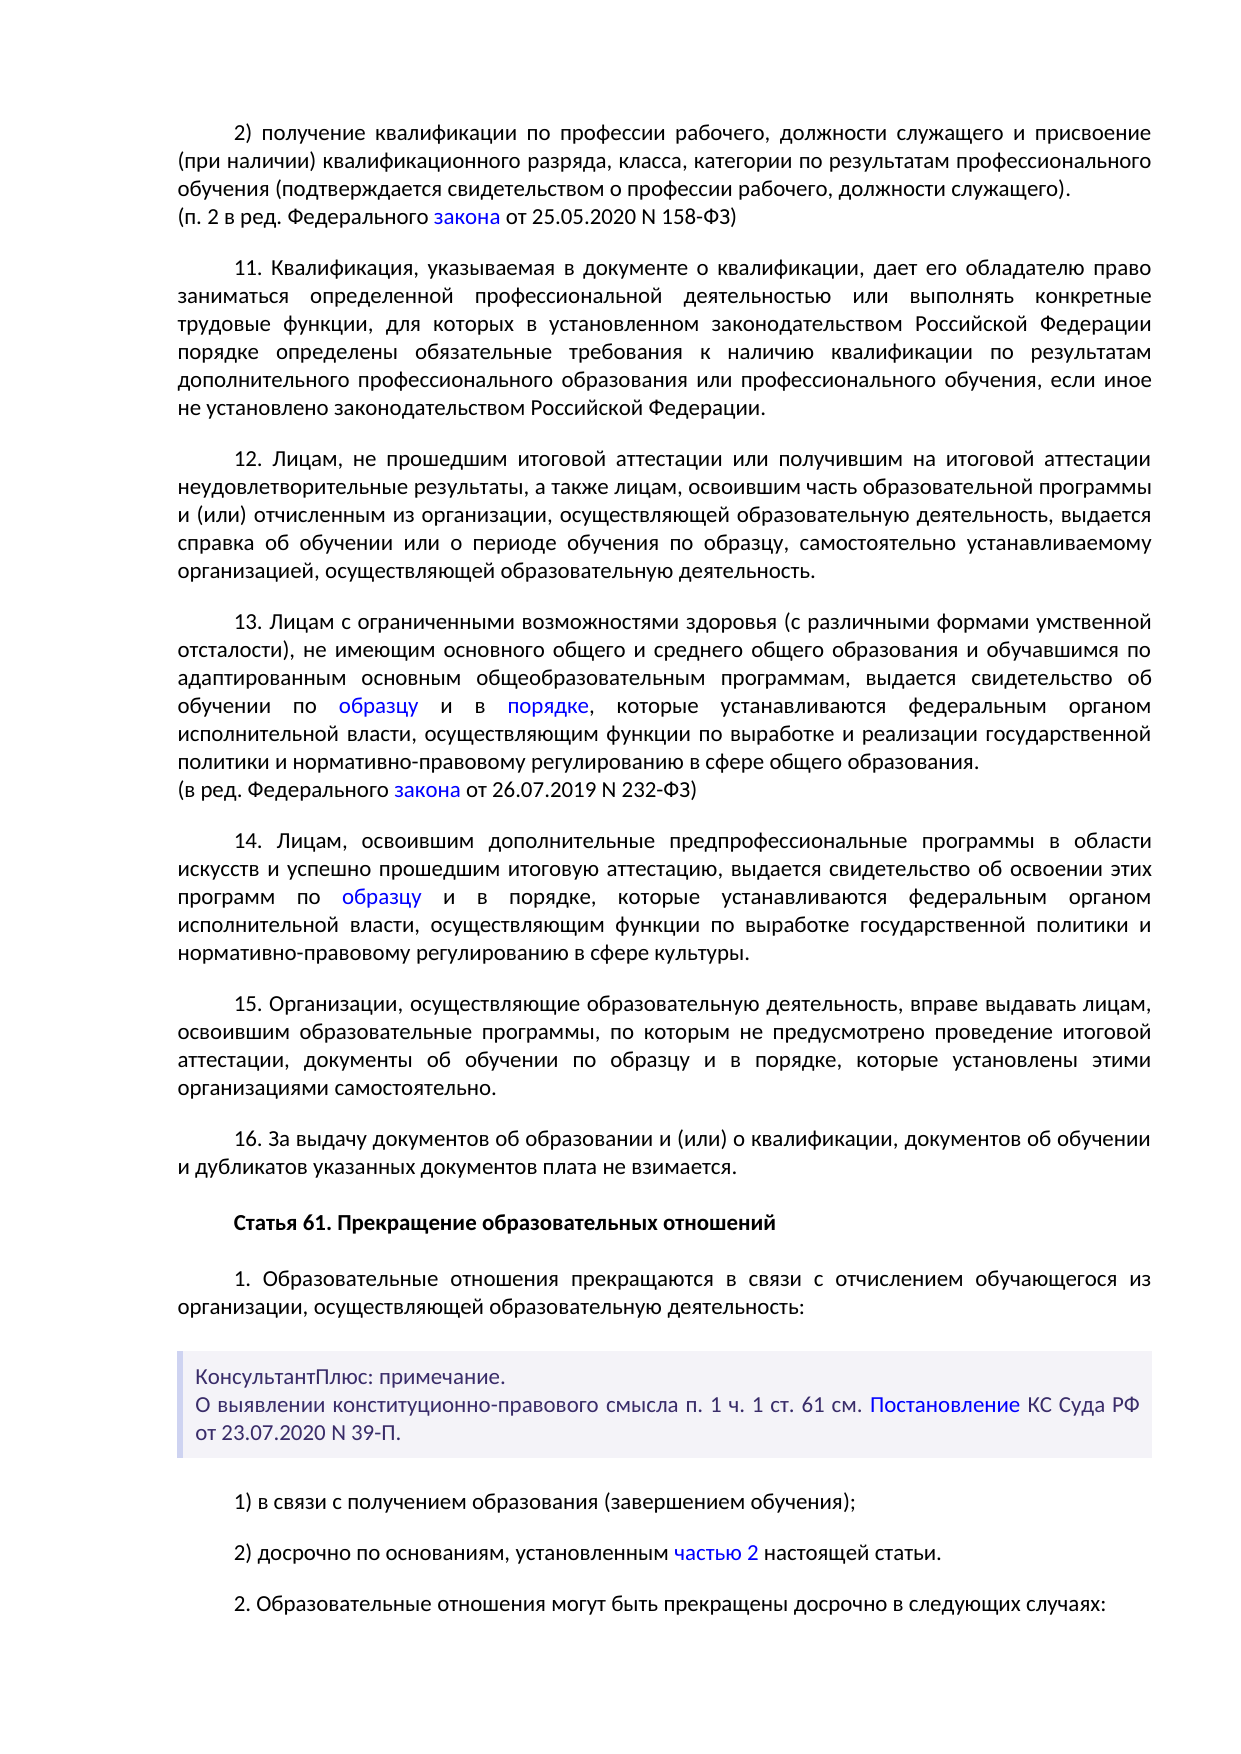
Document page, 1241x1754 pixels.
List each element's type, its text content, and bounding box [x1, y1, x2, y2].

table_header КонсультантПлюс: примечание. О выявлении конституционно-правового смысла п. 1 ч. 1 ст. 61 см. Постановление КС Суда РФ от 23.07.2020 N 39-П. [195, 1351, 1140, 1458]
text 2. Образовательные отношения могут быть прекращены досрочно в следующих случаях: [177, 1589, 1152, 1617]
title Статья 61. Прекращение образовательных отношений [177, 1208, 1152, 1236]
table_header [177, 1351, 183, 1458]
text (п. 2 в ред. Федерального закона от 25.05.2020 N 158-ФЗ) [177, 202, 1152, 230]
text 15. Организации, осуществляющие образовательную деятельность, вправе выдавать лицам, освоившим образовательные программы, по которым не предусмотрено проведение итоговой аттестации, документы об обучении по образцу и в порядке, которые установлены этими организациями самостоятельно. [177, 989, 1152, 1101]
text 1. Образовательные отношения прекращаются в связи с отчислением обучающегося из организации, осуществляющей образовательную деятельность: [177, 1264, 1152, 1320]
text 2) досрочно по основаниям, установленным частью 2 настоящей статьи. [177, 1538, 1152, 1566]
text 2) получение квалификации по профессии рабочего, должности служащего и присвоение (при наличии) квалификационного разряда, класса, категории по результатам профессионального обучения (подтверждается свидетельством о профессии рабочего, должности служащего). [177, 118, 1152, 202]
text 1) в связи с получением образования (завершением обучения); [177, 1487, 1152, 1516]
text (в ред. Федерального закона от 26.07.2019 N 232-ФЗ) [177, 775, 1152, 803]
text 16. За выдачу документов об образовании и (или) о квалификации, документов об обучении и дубликатов указанных документов плата не взимается. [177, 1124, 1152, 1180]
text 11. Квалификация, указываемая в документе о квалификации, дает его обладателю право заниматься определенной профессиональной деятельностью или выполнять конкретные трудовые функции, для которых в установленном законодательством Российской Федерации порядке определены обязательные требования к наличию квалификации по результатам дополнительного профессионального образования или профессионального обучения, если иное не установлено законодательством Российской Федерации. [177, 253, 1152, 421]
text 13. Лицам с ограниченными возможностями здоровья (с различными формами умственной отсталости), не имеющим основного общего и среднего общего образования и обучавшимся по адаптированным основным общеобразовательным программам, выдается свидетельство об обучении по образцу и в порядке, которые устанавливаются федеральным органом исполнительной власти, осуществляющим функции по выработке и реализации государственной политики и нормативно-правовому регулированию в сфере общего образования. [177, 607, 1152, 775]
table_header [1140, 1351, 1152, 1458]
text 12. Лицам, не прошедшим итоговой аттестации или получившим на итоговой аттестации неудовлетворительные результаты, а также лицам, освоившим часть образовательной программы и (или) отчисленным из организации, осуществляющей образовательную деятельность, выдается справка об обучении или о периоде обучения по образцу, самостоятельно устанавливаемому организацией, осуществляющей образовательную деятельность. [177, 444, 1152, 584]
table_header [183, 1351, 195, 1458]
text 14. Лицам, освоившим дополнительные предпрофессиональные программы в области искусств и успешно прошедшим итоговую аттестацию, выдается свидетельство об освоении этих программ по образцу и в порядке, которые устанавливаются федеральным органом исполнительной власти, осуществляющим функции по выработке государственной политики и нормативно-правовому регулированию в сфере культуры. [177, 826, 1152, 966]
